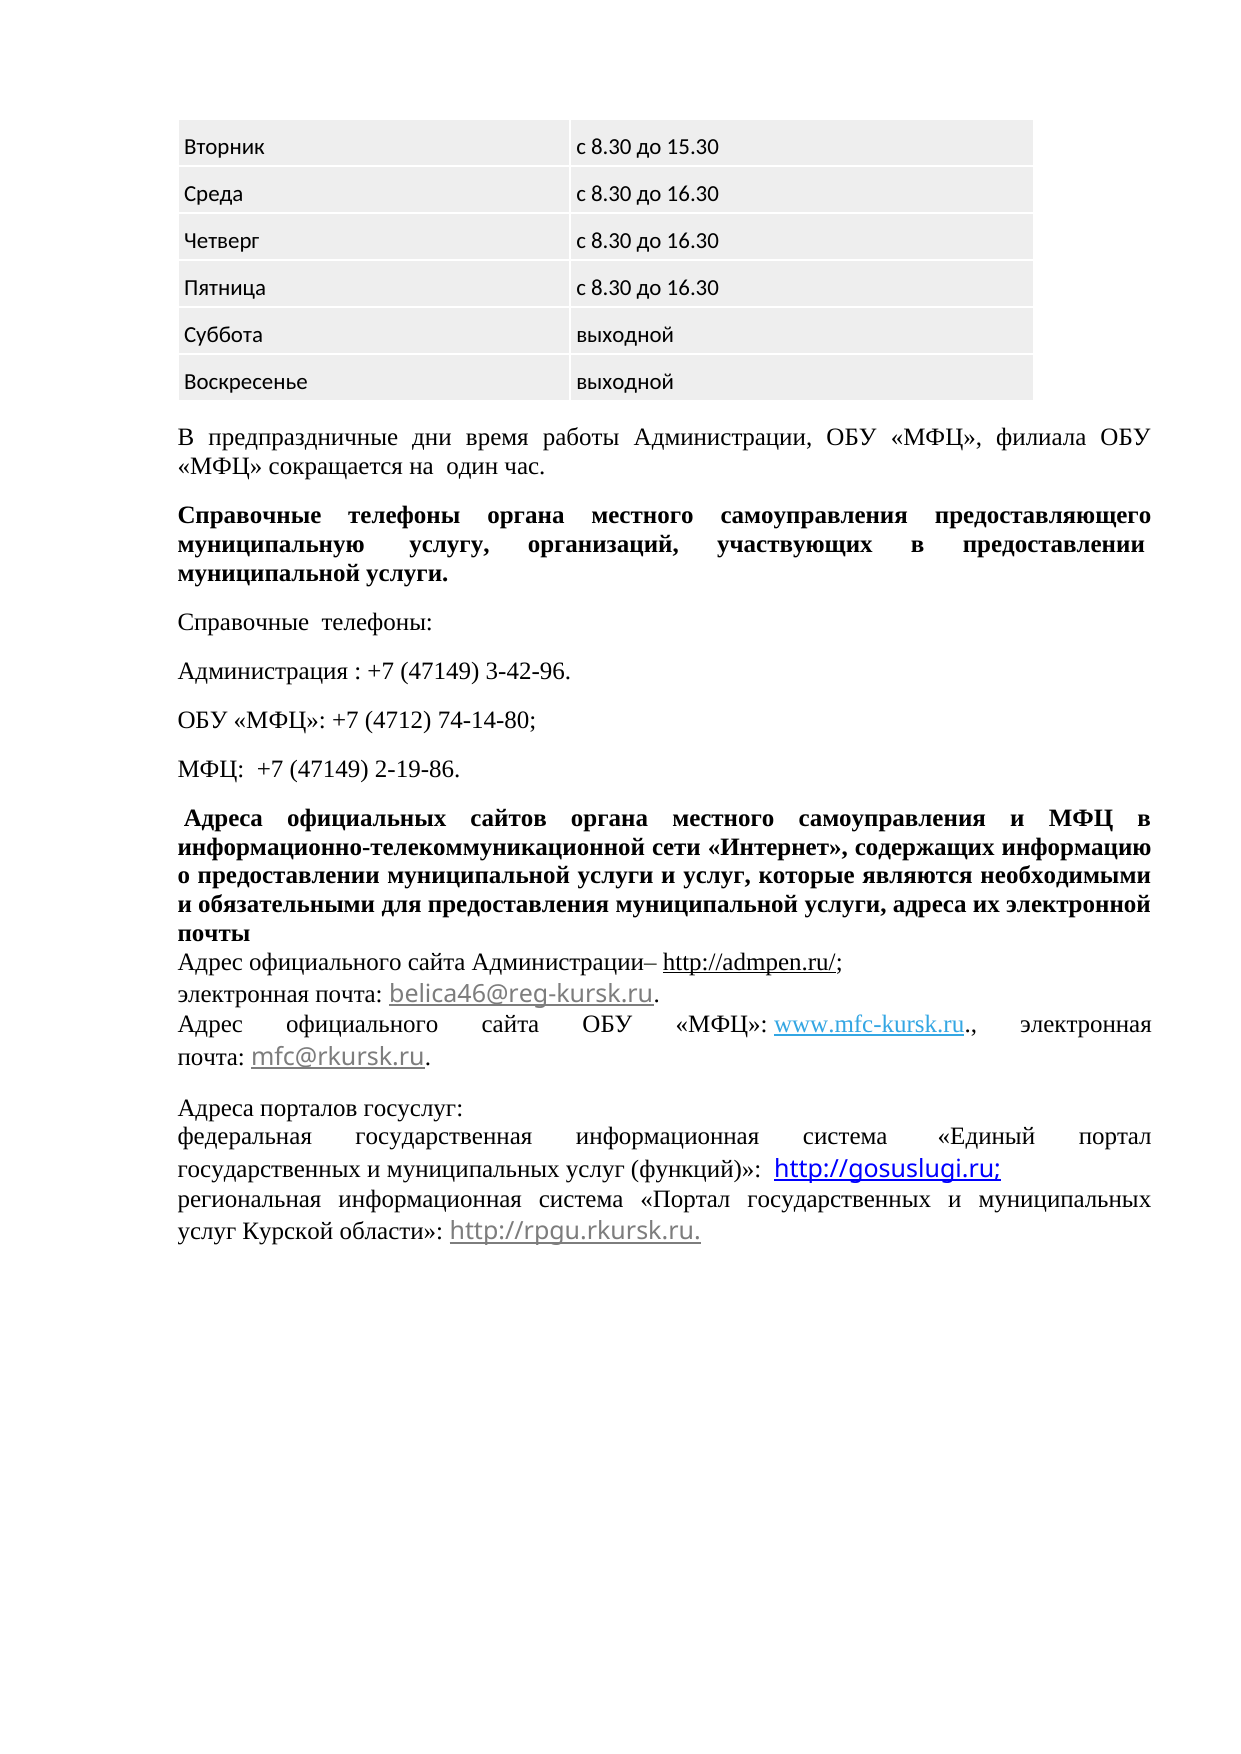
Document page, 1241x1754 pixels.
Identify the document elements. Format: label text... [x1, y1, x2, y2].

text Адреса порталов госуслуг: [177, 1093, 1152, 1121]
text Справочные телефоны: [177, 607, 1152, 636]
text Справочные телефоны органа местного самоуправления предоставляющего муниципальную услугу, организаций, участвующих в предоставлении муниципальной услуги. [177, 500, 1152, 586]
text Адреса официальных сайтов органа местного самоуправления и МФЦ в информационно-телекоммуникационной сети «Интернет», содержащих информацию о предоставлении муниципальной услуги и услуг, которые являются необходимыми и обязательными для предоставления муниципальной услуги, адреса их электронной почты [177, 803, 1152, 947]
text Адрес официального сайта Администрации– http://admpen.ru/; [177, 947, 663, 976]
table_cell с 8.30 до 16.30 [571, 214, 1033, 259]
text электронная почта: belica46@reg-kursk.ru. [177, 976, 1152, 1009]
table_cell выходной [571, 355, 1033, 400]
table_cell с 8.30 до 16.30 [571, 261, 1033, 306]
text Администрация : +7 (47149) 3-42-96. [177, 656, 1152, 684]
text МФЦ: +7 (47149) 2-19-86. [177, 754, 1152, 783]
text федеральная государственная информационная система «Единый портал государственных и муниципальных услуг (функций)»: http://gosuslugi.ru; [177, 1121, 1152, 1184]
table_cell Среда [179, 167, 569, 212]
text Адрес официального сайта ОБУ «МФЦ»: www.mfc-kursk.ru., электронная почта: mfc@rkursk.ru. [177, 1009, 1152, 1072]
text В предпраздничные дни время работы Администрации, ОБУ «МФЦ», филиала ОБУ «МФЦ» сокращается на один час. [177, 422, 1152, 480]
text Адрес официального сайта Администрации– http://admpen.ru/; [836, 947, 1152, 976]
table_cell выходной [571, 308, 1033, 353]
text ОБУ «МФЦ»: +7 (4712) 74-14-80; [177, 705, 1152, 734]
table_cell с 8.30 до 16.30 [571, 167, 1033, 212]
table_cell Вторник [179, 120, 569, 165]
table_cell с 8.30 до 15.30 [571, 120, 1033, 165]
table_cell Суббота [179, 308, 569, 353]
table_cell Четверг [179, 214, 569, 259]
text региональная информационная система «Портал государственных и муниципальных услуг Курской области»: http://rpgu.rkursk.ru. [177, 1184, 1152, 1247]
table_cell Воскресенье [179, 355, 569, 400]
table_cell Пятница [179, 261, 569, 306]
